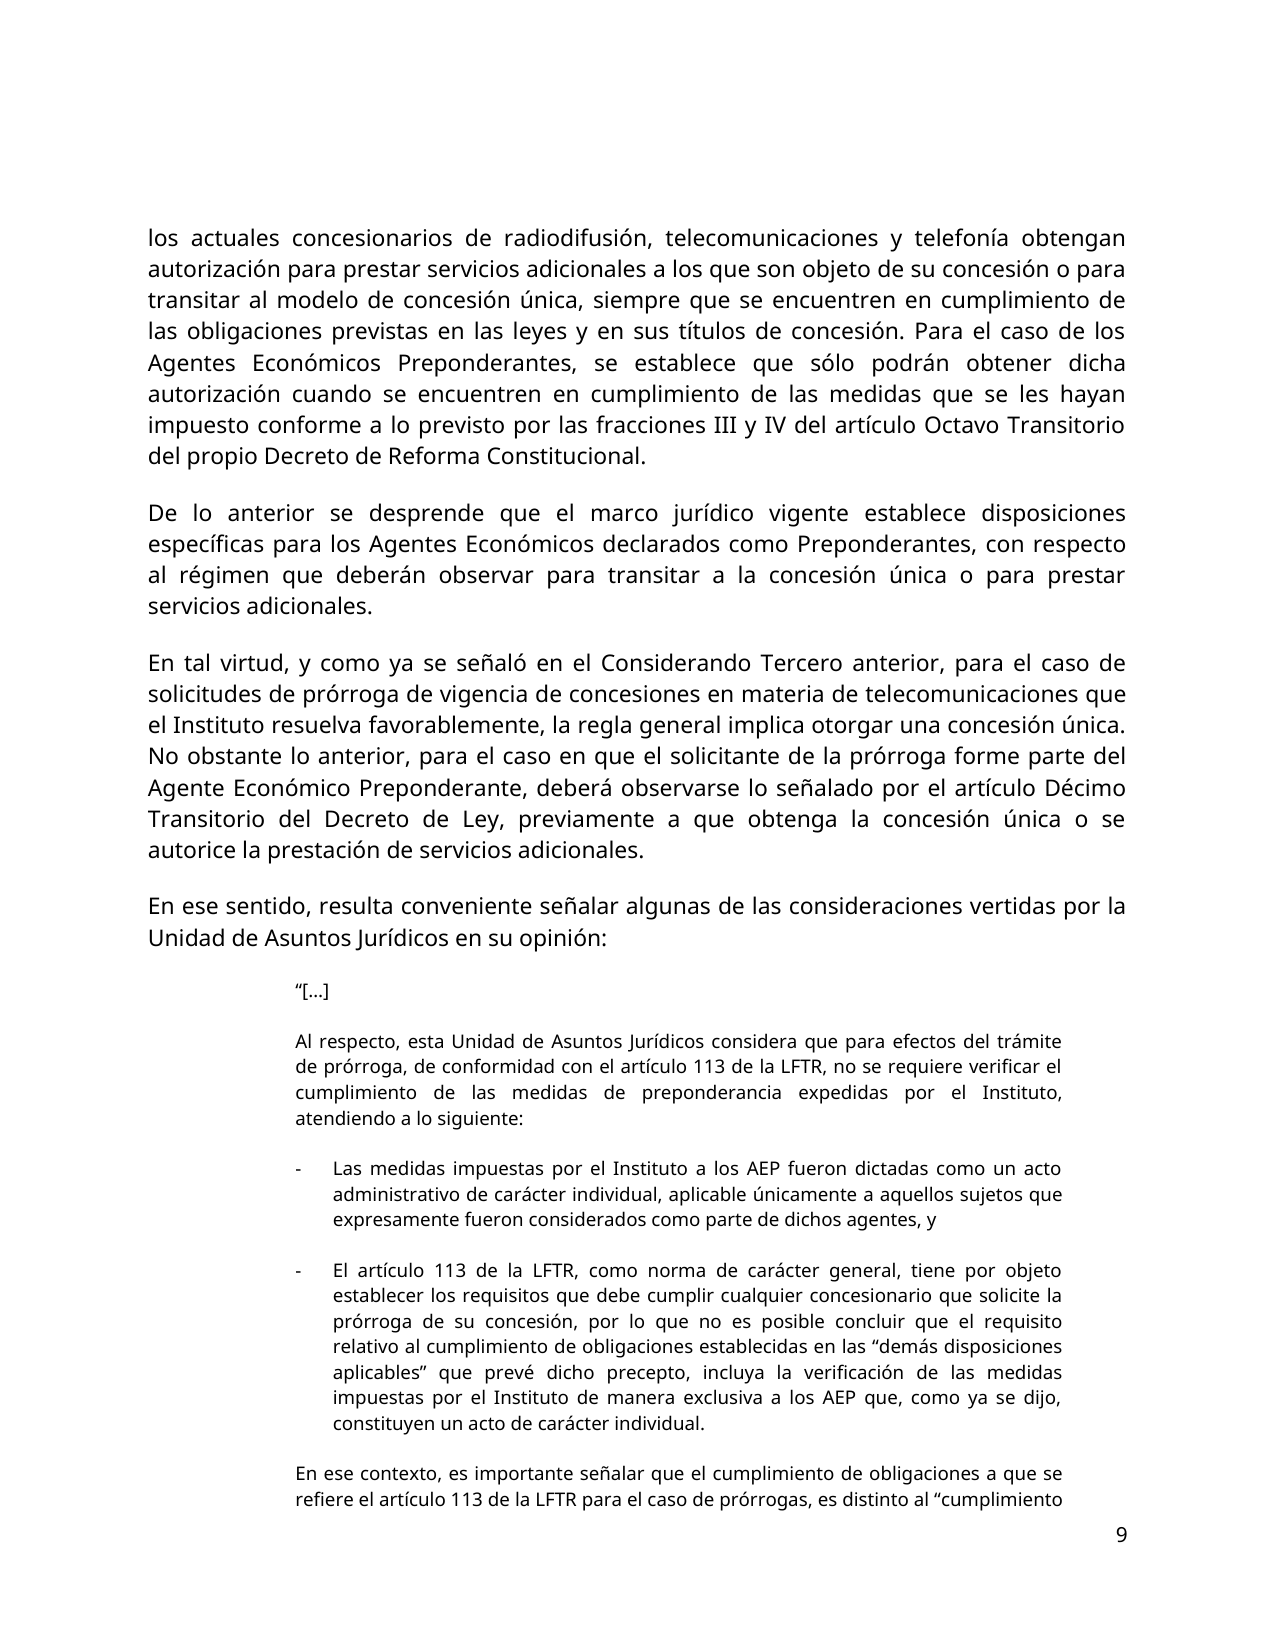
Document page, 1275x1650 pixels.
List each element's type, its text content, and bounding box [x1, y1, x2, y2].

list El artículo 113 de la LFTR, como norma de carácter general, tiene por objeto establecer los requisitos que debe cumplir cualquier concesionario que solicite la prórroga de su concesión, por lo que no es posible concluir que el requisito relativo al cumplimiento de obligaciones establecidas en las “demás disposiciones aplicables” que prevé dicho precepto, incluya la verificación de las medidas impuestas por el Instituto de manera exclusiva a los AEP que, como ya se dijo, constituyen un acto de carácter individual. [295, 1257, 1063, 1436]
text De lo anterior se desprende que el marco jurídico vigente establece disposiciones específicas para los Agentes Económicos declarados como Preponderantes, con respecto al régimen que deberán observar para transitar a la concesión única o para prestar servicios adicionales. [148, 497, 1127, 622]
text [295, 1461, 1063, 1512]
text En tal virtud, y como ya se señaló en el Considerando Tercero anterior, para el caso de solicitudes de prórroga de vigencia de concesiones en materia de telecomunicaciones que el Instituto resuelva favorablemente, la regla general implica otorgar una concesión única. No obstante lo anterior, para el caso en que el solicitante de la prórroga forme parte del Agente Económico Preponderante, deberá observarse lo señalado por el artículo Décimo Transitorio del Decreto de Ley, previamente a que obtenga la concesión única o se autorice la prestación de servicios adicionales. [148, 647, 1127, 865]
list Las medidas impuestas por el Instituto a los AEP fueron dictadas como un acto administrativo de carácter individual, aplicable únicamente a aquellos sujetos que expresamente fueron considerados como parte de dichos agentes, y [295, 1155, 1063, 1232]
text “[…] [295, 978, 1063, 1003]
text Al respecto, esta Unidad de Asuntos Jurídicos considera que para efectos del trámite de prórroga, de conformidad con el artículo 113 de la LFTR, no se requiere verificar el cumplimiento de las medidas de preponderancia expedidas por el Instituto, atendiendo a lo siguiente: [295, 1028, 1063, 1130]
text En ese sentido, resulta conveniente señalar algunas de las consideraciones vertidas por la Unidad de Asuntos Jurídicos en su opinión: [148, 890, 1127, 953]
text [148, 222, 1127, 472]
